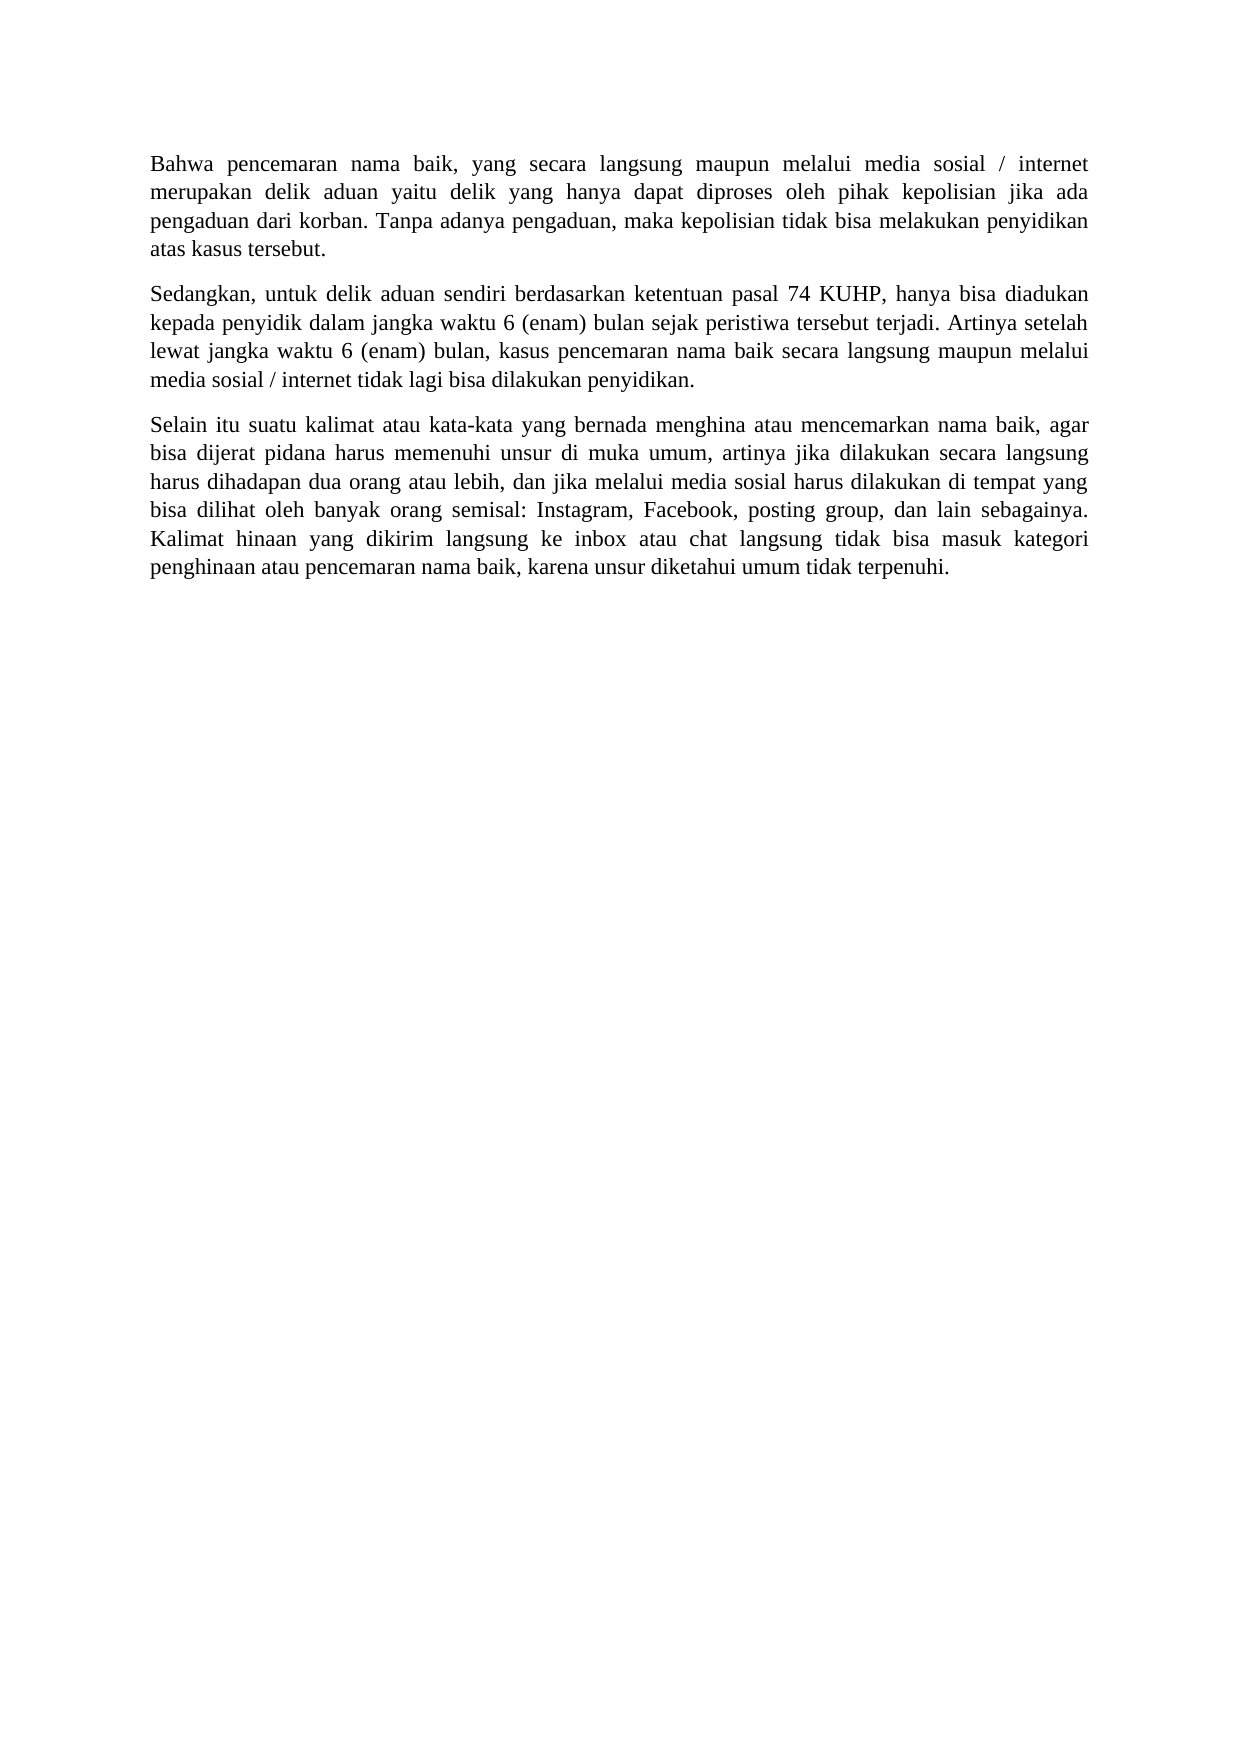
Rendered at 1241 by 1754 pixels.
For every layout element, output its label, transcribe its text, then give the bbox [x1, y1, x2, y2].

text Sedangkan, untuk delik aduan sendiri berdasarkan ketentuan pasal 74 KUHP, hanya bisa diadukan kepada penyidik dalam jangka waktu 6 (enam) bulan sejak peristiwa tersebut terjadi. Artinya setelah lewat jangka waktu 6 (enam) bulan, kasus pencemaran nama baik secara langsung maupun melalui media sosial / internet tidak lagi bisa dilakukan penyidikan. [150, 280, 1090, 392]
text Bahwa pencemaran nama baik, yang secara langsung maupun melalui media sosial / internet merupakan delik aduan yaitu delik yang hanya dapat diproses oleh pihak kepolisian jika ada pengaduan dari korban. Tanpa adanya pengaduan, maka kepolisian tidak bisa melakukan penyidikan atas kasus tersebut. [150, 150, 1090, 262]
text Selain itu suatu kalimat atau kata-kata yang bernada menghina atau mencemarkan nama baik, agar bisa dijerat pidana harus memenuhi unsur di muka umum, artinya jika dilakukan secara langsung harus dihadapan dua orang atau lebih, dan jika melalui media sosial harus dilakukan di tempat yang bisa dilihat oleh banyak orang semisal: Instagram, Facebook, posting group, dan lain sebagainya. Kalimat hinaan yang dikirim langsung ke inbox atau chat langsung tidak bisa masuk kategori penghinaan atau pencemaran nama baik, karena unsur diketahui umum tidak terpenuhi. [150, 411, 1090, 579]
